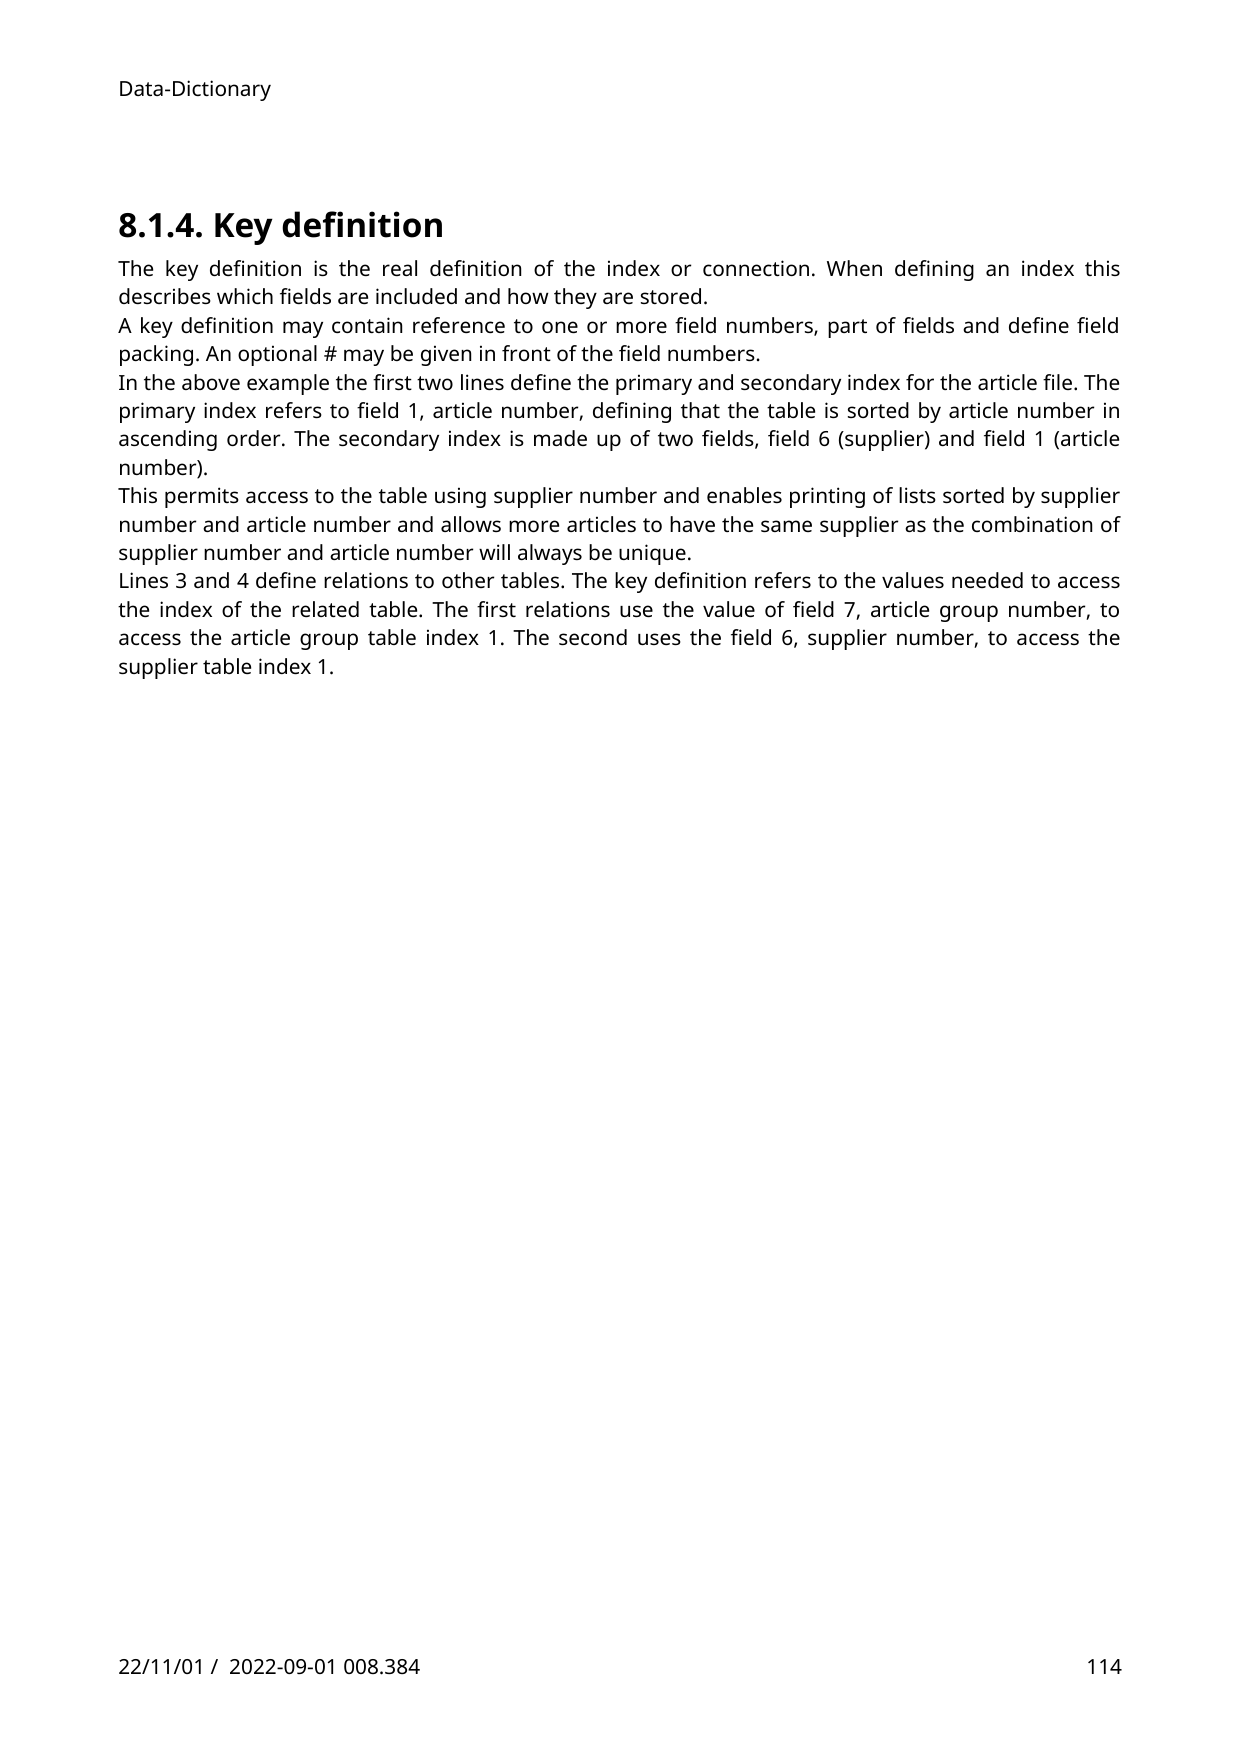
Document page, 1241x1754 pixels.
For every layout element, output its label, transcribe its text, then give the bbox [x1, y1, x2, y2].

text In the above example the first two lines define the primary and secondary index for the article file. The primary index refers to field 1, article number, defining that the table is sorted by article number in ascending order. The secondary index is made up of two fields, field 6 (supplier) and field 1 (article number). [118, 368, 1122, 481]
text Lines 3 and 4 define relations to other tables. The key definition refers to the values needed to access the index of the related table. The first relations use the value of field 7, article group number, to access the article group table index 1. The second uses the field 6, supplier number, to access the supplier table index 1. [118, 567, 1122, 680]
text The key definition is the real definition of the index or connection. When defining an index this describes which fields are included and how they are stored. [118, 254, 1122, 311]
text A key definition may contain reference to one or more field numbers, part of fields and define field packing. An optional # may be given in front of the field numbers. [118, 311, 1122, 368]
text This permits access to the table using supplier number and enables printing of lists sorted by supplier number and article number and allows more articles to have the same supplier as the combination of supplier number and article number will always be unique. [118, 481, 1122, 567]
subtitle 8.1.4. Key definition [118, 202, 1122, 248]
